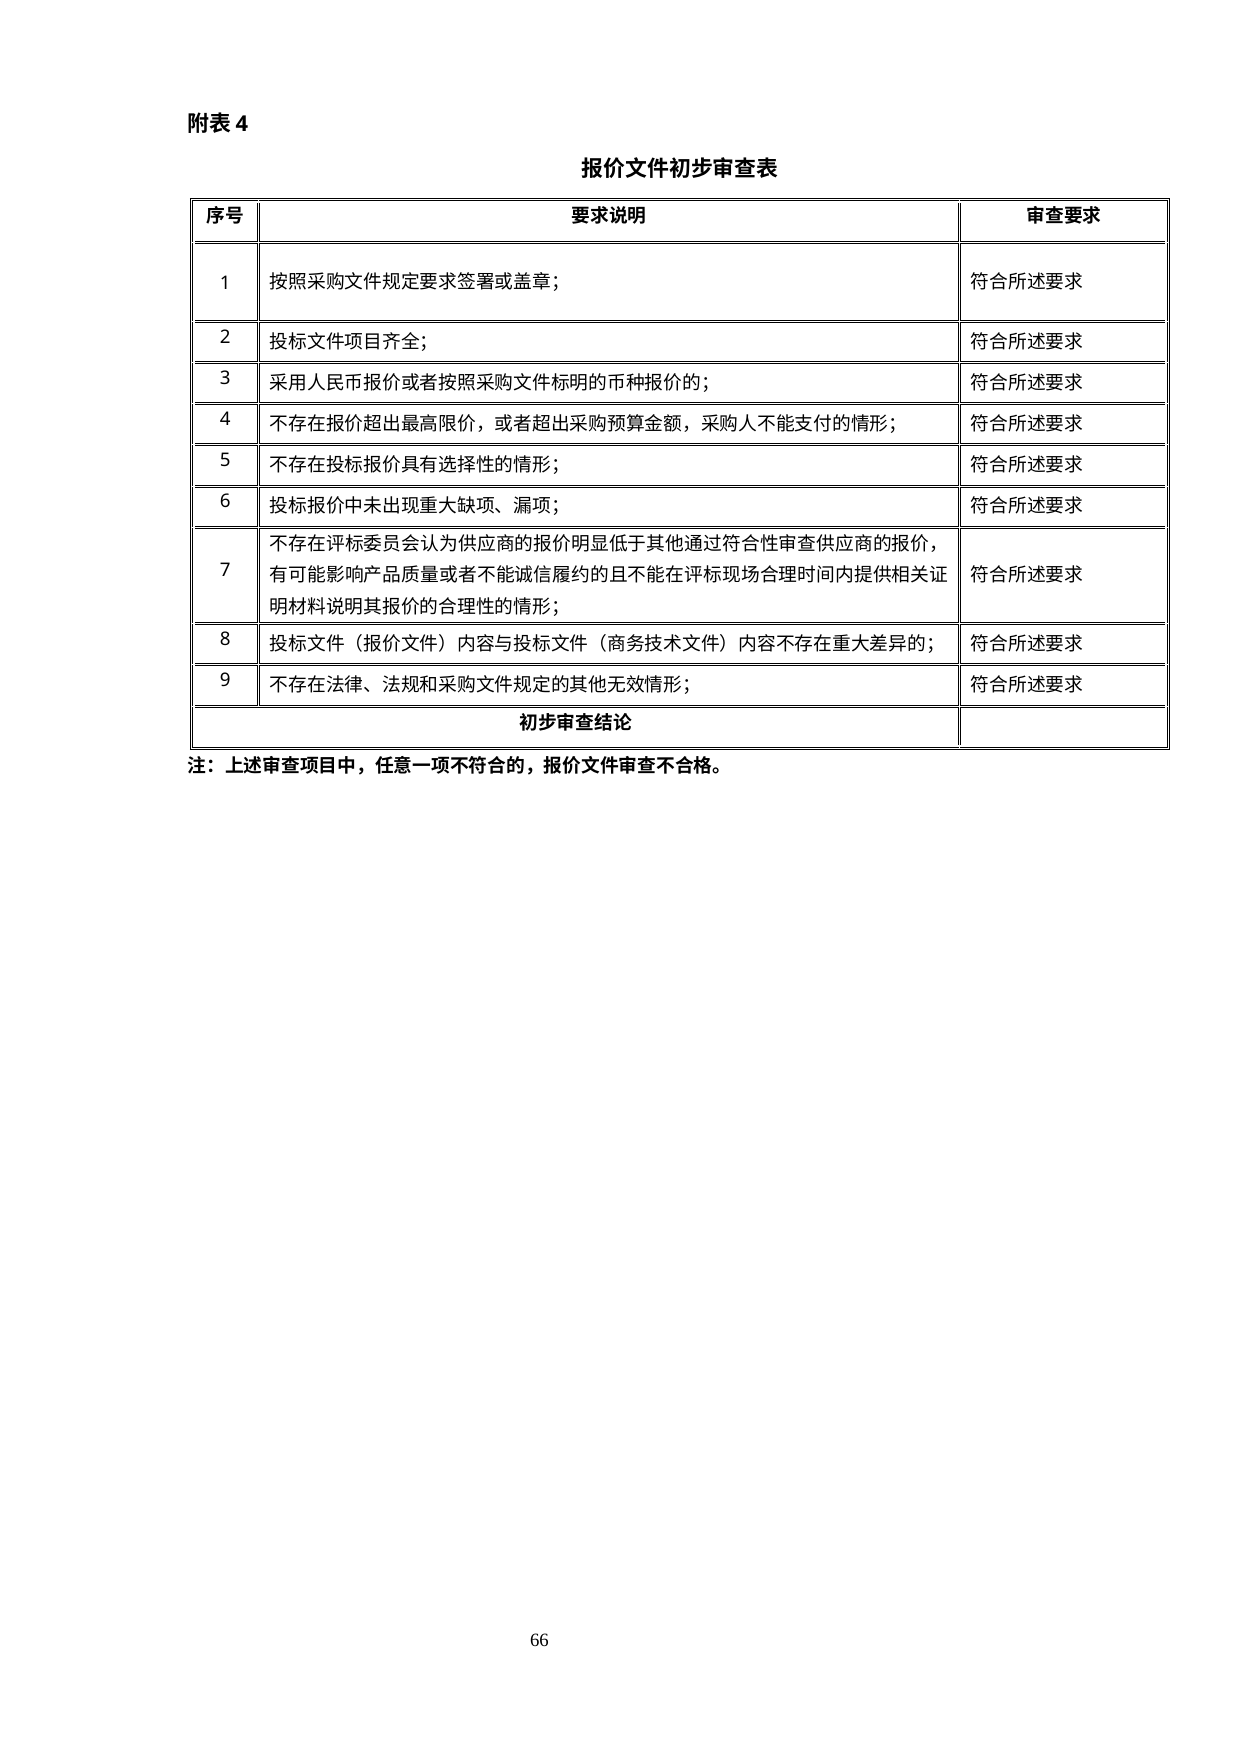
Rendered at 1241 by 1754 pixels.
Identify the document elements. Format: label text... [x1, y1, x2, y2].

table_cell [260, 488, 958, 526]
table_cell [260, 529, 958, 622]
text 附表4 [187, 106, 1019, 138]
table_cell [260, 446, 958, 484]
text 报价文件初步审查表 [187, 151, 1173, 182]
text 注：上述审查项目中，任意一项不符合的，报价文件审查不合格。 [187, 750, 1173, 778]
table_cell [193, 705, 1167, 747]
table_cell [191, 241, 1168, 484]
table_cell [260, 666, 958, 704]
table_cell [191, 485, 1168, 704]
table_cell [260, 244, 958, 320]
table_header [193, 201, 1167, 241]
